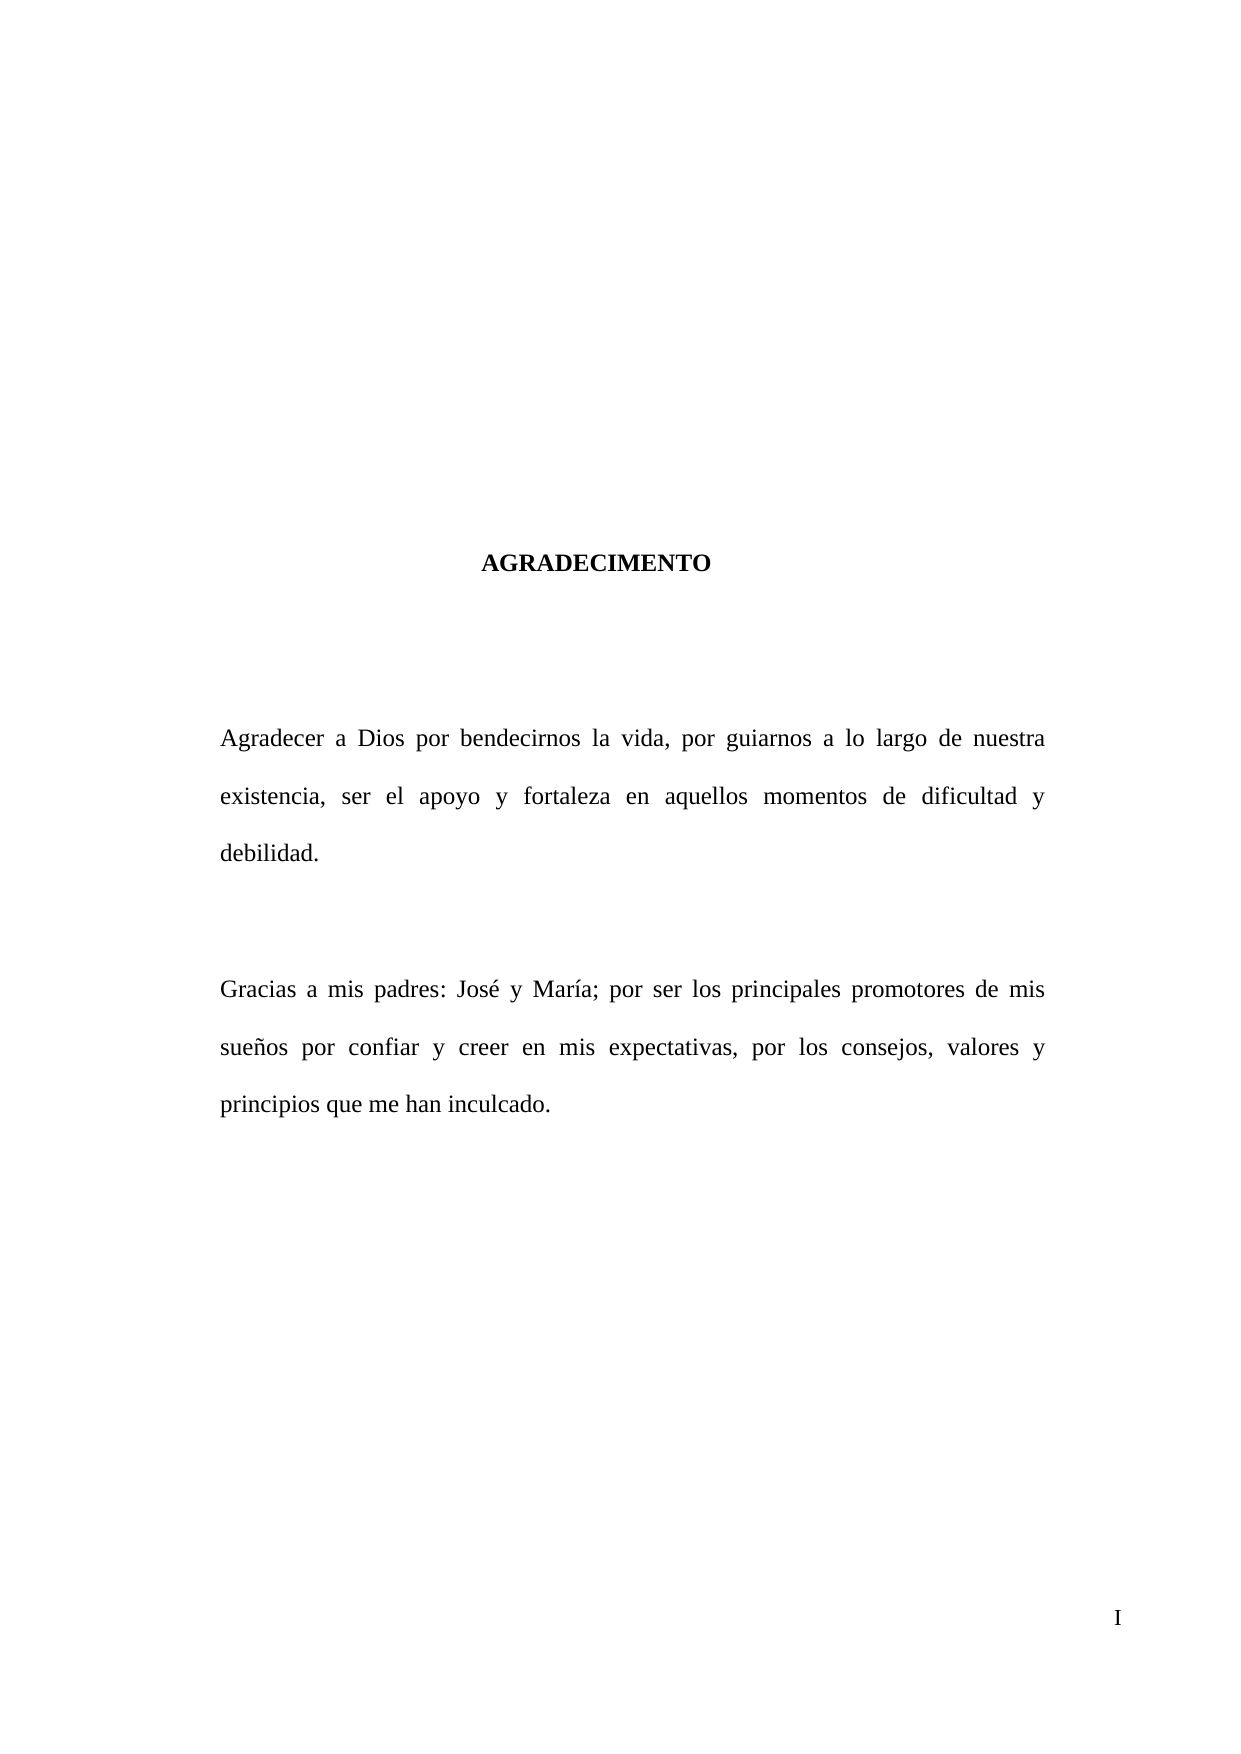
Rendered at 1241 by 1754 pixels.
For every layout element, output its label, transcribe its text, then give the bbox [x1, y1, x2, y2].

subtitle AGRADECIMENTO [481, 548, 1121, 577]
subtitle Gracias a mis padres: José y María; por ser los principales promotores de mis sueños por confiar y creer en mis expectativas, por los consejos, valores y principios que me han inculcado. [220, 974, 1046, 1118]
subtitle Agradecer a Dios por bendecirnos la vida, por guiarnos a lo largo de nuestra existencia, ser el apoyo y fortaleza en aquellos momentos de dificultad y debilidad. [220, 723, 1046, 867]
